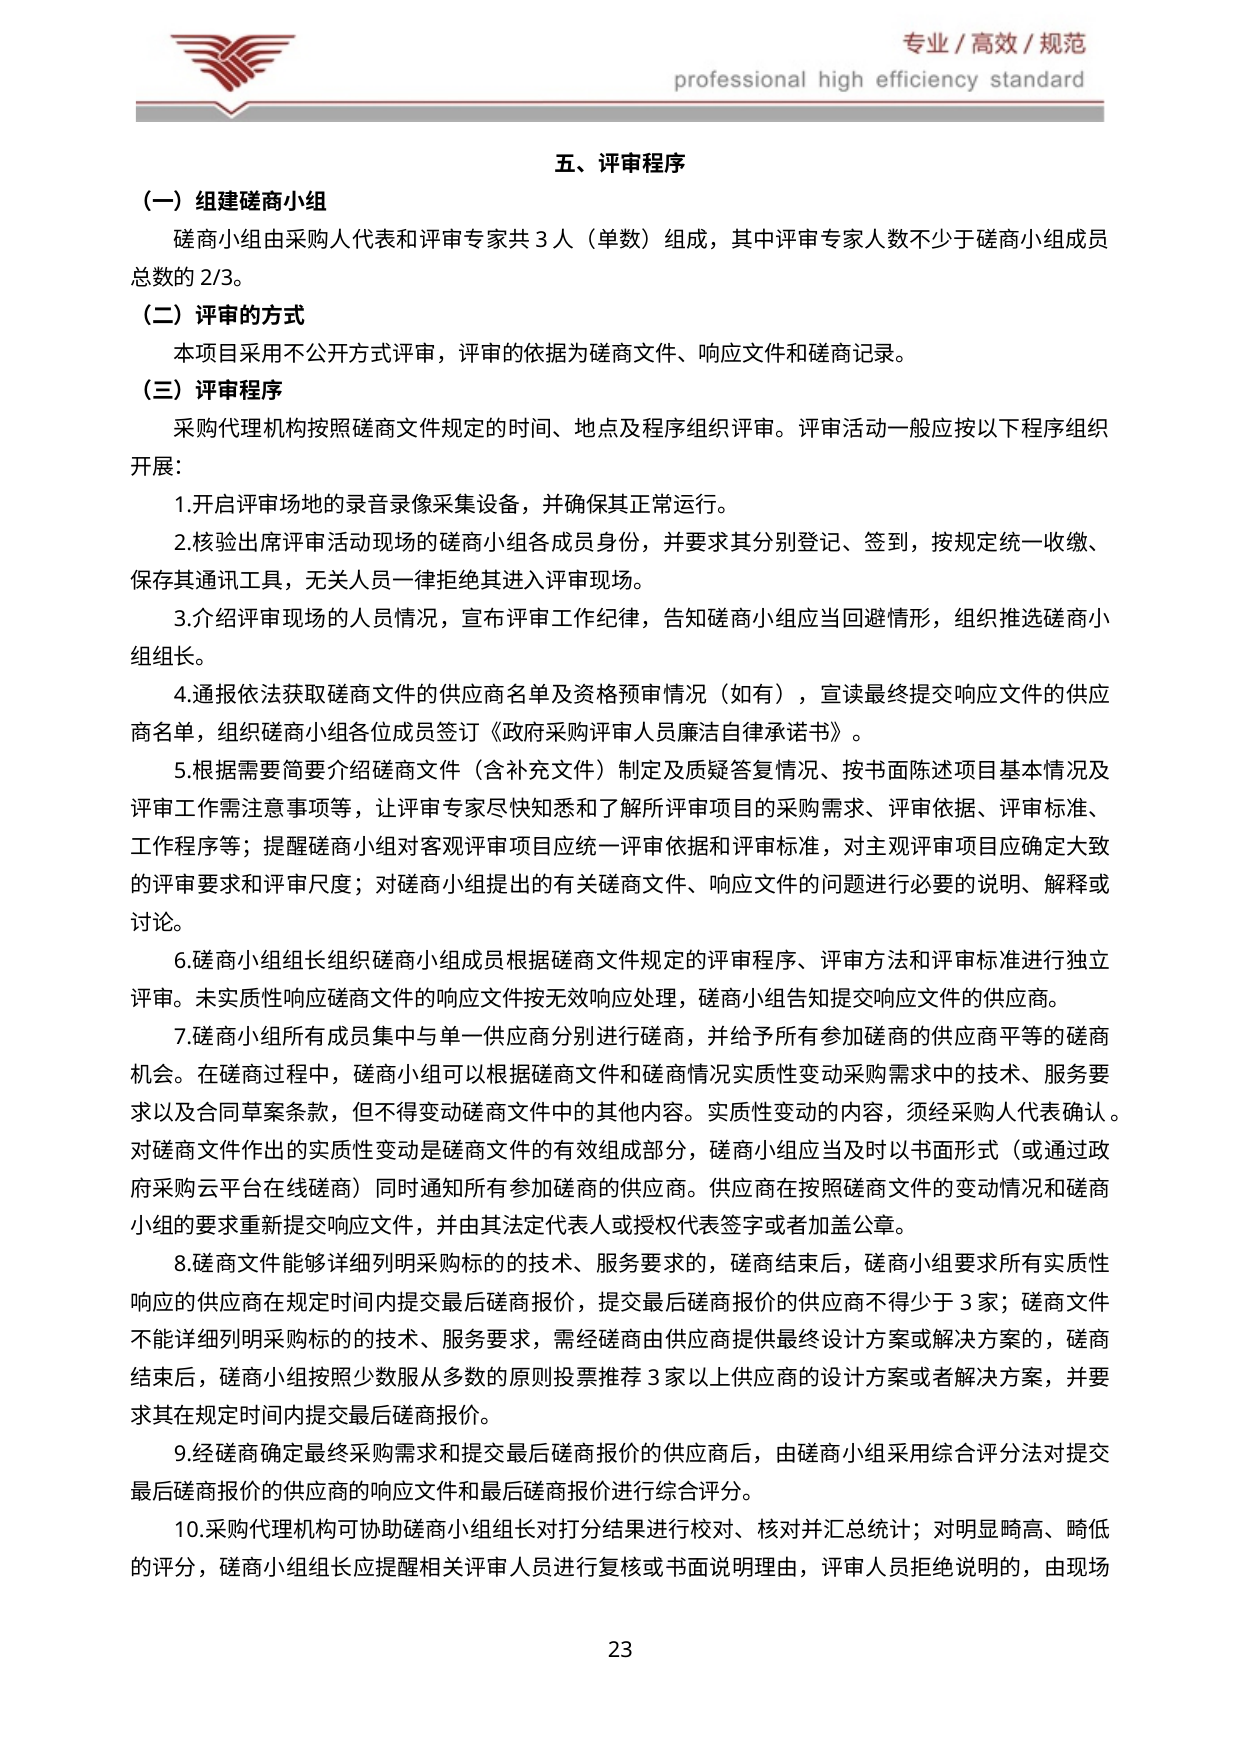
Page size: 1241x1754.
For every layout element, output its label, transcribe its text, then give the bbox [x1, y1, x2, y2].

text 5.根据需要简要介绍磋商文件（含补充文件）制定及质疑答复情况、按书面陈述项目基本情况及评审工作需注意事项等，让评审专家尽快知悉和了解所评审项目的采购需求、评审依据、评审标准、工作程序等；提醒磋商小组对客观评审项目应统一评审依据和评审标准，对主观评审项目应确定大致的评审要求和评审尺度；对磋商小组提出的有关磋商文件、响应文件的问题进行必要的说明、解释或讨论。 [130, 753, 1110, 937]
text （一）组建磋商小组 [130, 184, 1110, 215]
text 五、评审程序 [130, 146, 1110, 177]
text 磋商小组由采购人代表和评审专家共3人（单数）组成，其中评审专家人数不少于磋商小组成员总数的2/3。 [130, 222, 1110, 291]
text 本项目采用不公开方式评审，评审的依据为磋商文件、响应文件和磋商记录。 [130, 336, 1110, 367]
text （二）评审的方式 [130, 298, 1110, 329]
text 8.磋商文件能够详细列明采购标的的技术、服务要求的，磋商结束后，磋商小组要求所有实质性响应的供应商在规定时间内提交最后磋商报价，提交最后磋商报价的供应商不得少于3家；磋商文件不能详细列明采购标的的技术、服务要求，需经磋商由供应商提供最终设计方案或解决方案的，磋商结束后，磋商小组按照少数服从多数的原则投票推荐3家以上供应商的设计方案或者解决方案，并要求其在规定时间内提交最后磋商报价。 [130, 1246, 1110, 1430]
text 2.核验出席评审活动现场的磋商小组各成员身份，并要求其分别登记、签到，按规定统一收缴、保存其通讯工具，无关人员一律拒绝其进入评审现场。 [130, 525, 1110, 595]
text 4.通报依法获取磋商文件的供应商名单及资格预审情况（如有），宣读最终提交响应文件的供应商名单，组织磋商小组各位成员签订《政府采购评审人员廉洁自律承诺书》。 [130, 677, 1110, 747]
text 采购代理机构按照磋商文件规定的时间、地点及程序组织评审。评审活动一般应按以下程序组织开展： [130, 411, 1110, 481]
text 6.磋商小组组长组织磋商小组成员根据磋商文件规定的评审程序、评审方法和评审标准进行独立评审。未实质性响应磋商文件的响应文件按无效响应处理，磋商小组告知提交响应文件的供应商。 [130, 943, 1110, 1013]
text 7.磋商小组所有成员集中与单一供应商分别进行磋商，并给予所有参加磋商的供应商平等的磋商机会。在磋商过程中，磋商小组可以根据磋商文件和磋商情况实质性变动采购需求中的技术、服务要求以及合同草案条款，但不得变动磋商文件中的其他内容。实质性变动的内容，须经采购人代表确认。对磋商文件作出的实质性变动是磋商文件的有效组成部分，磋商小组应当及时以书面形式（或通过政府采购云平台在线磋商）同时通知所有参加磋商的供应商。供应商在按照磋商文件的变动情况和磋商小组的要求重新提交响应文件，并由其法定代表人或授权代表签字或者加盖公章。 [130, 1019, 1110, 1240]
text 9.经磋商确定最终采购需求和提交最后磋商报价的供应商后，由磋商小组采用综合评分法对提交最后磋商报价的供应商的响应文件和最后磋商报价进行综合评分。 [130, 1436, 1110, 1506]
text 3.介绍评审现场的人员情况，宣布评审工作纪律，告知磋商小组应当回避情形，组织推选磋商小组组长。 [130, 601, 1110, 671]
picture [135, 11, 1105, 122]
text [130, 1512, 1110, 1582]
text （三）评审程序 [130, 373, 1110, 405]
text 1.开启评审场地的录音录像采集设备，并确保其正常运行。 [130, 487, 1110, 519]
